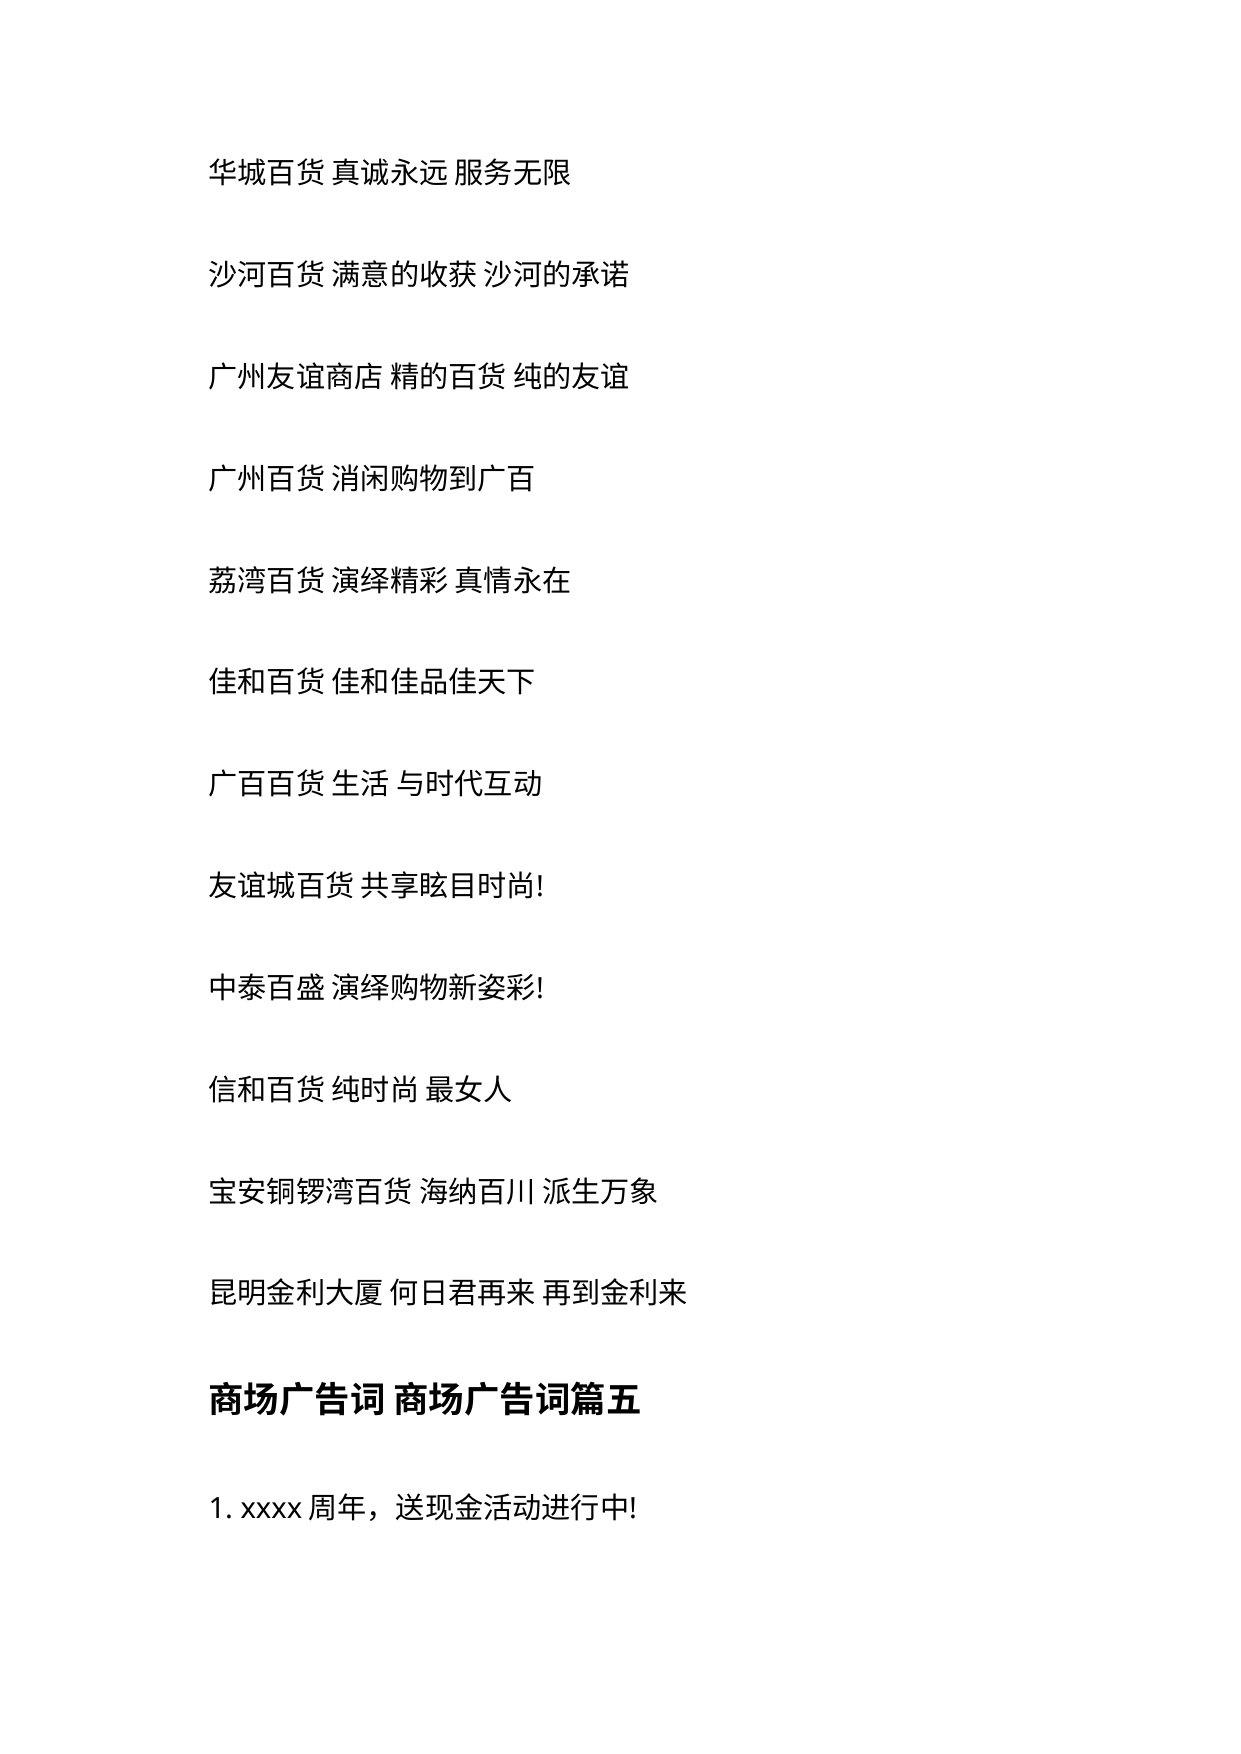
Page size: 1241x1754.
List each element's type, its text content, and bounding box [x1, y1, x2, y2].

text 1. xxxx周年，送现金活动进行中! [150, 1485, 1090, 1527]
text 佳和百货 佳和佳品佳天下 [150, 659, 1090, 701]
text 荔湾百货 演绎精彩 真情永在 [150, 557, 1090, 599]
text 友谊城百货 共享眩目时尚! [150, 862, 1090, 905]
text 宝安铜锣湾百货 海纳百川 派生万象 [150, 1168, 1090, 1210]
text 沙河百货 满意的收获 沙河的承诺 [150, 252, 1090, 294]
text 华城百货 真诚永远 服务无限 [150, 150, 1090, 192]
text 中泰百盛 演绎购物新姿彩! [150, 964, 1090, 1007]
text 广百百货 生活 与时代互动 [150, 761, 1090, 803]
text 商场广告词 商场广告词篇五 [150, 1372, 1090, 1423]
text 广州友谊商店 精的百货 纯的友谊 [150, 353, 1090, 396]
text 昆明金利大厦 何日君再来 再到金利来 [150, 1270, 1090, 1312]
text 信和百货 纯时尚 最女人 [150, 1066, 1090, 1109]
text 广州百货 消闲购物到广百 [150, 455, 1090, 498]
